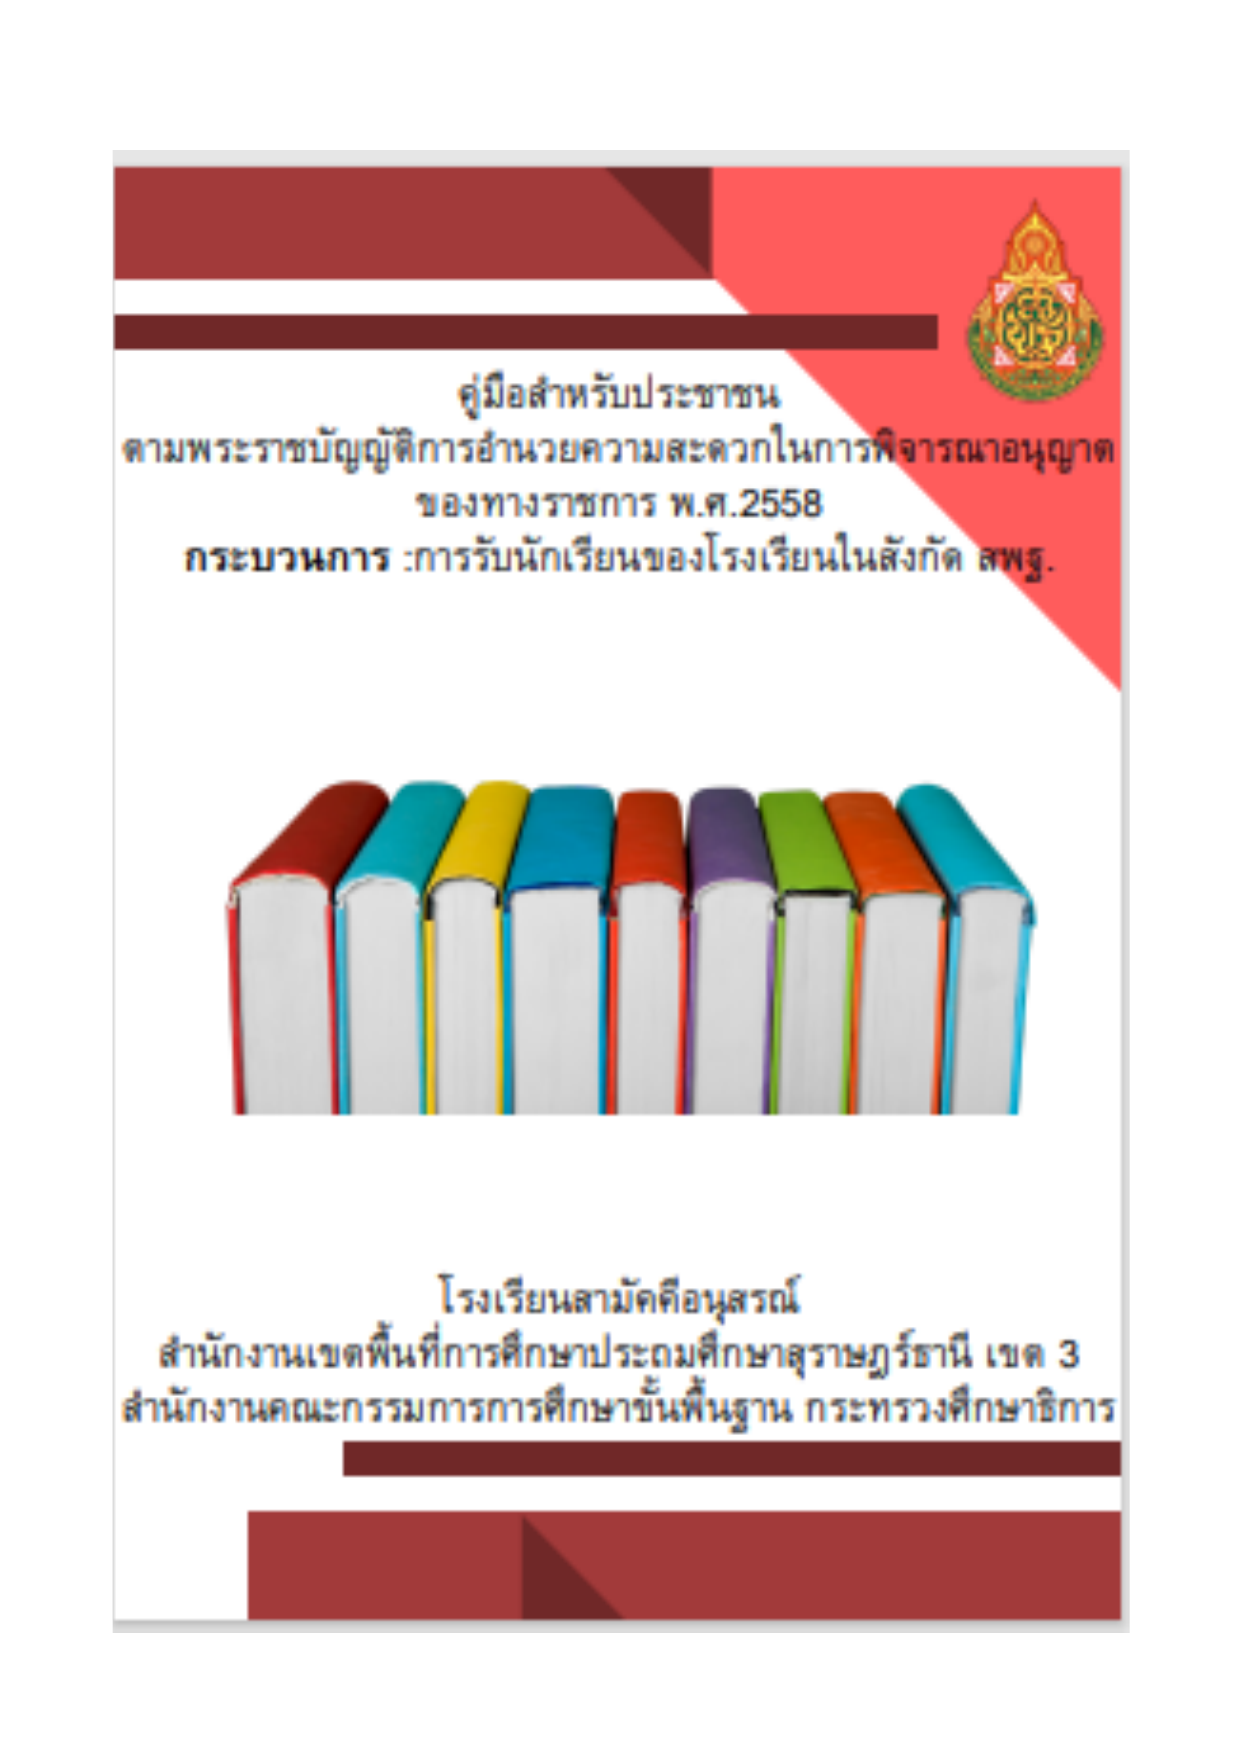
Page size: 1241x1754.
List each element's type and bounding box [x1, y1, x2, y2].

picture [112, 150, 1130, 1633]
